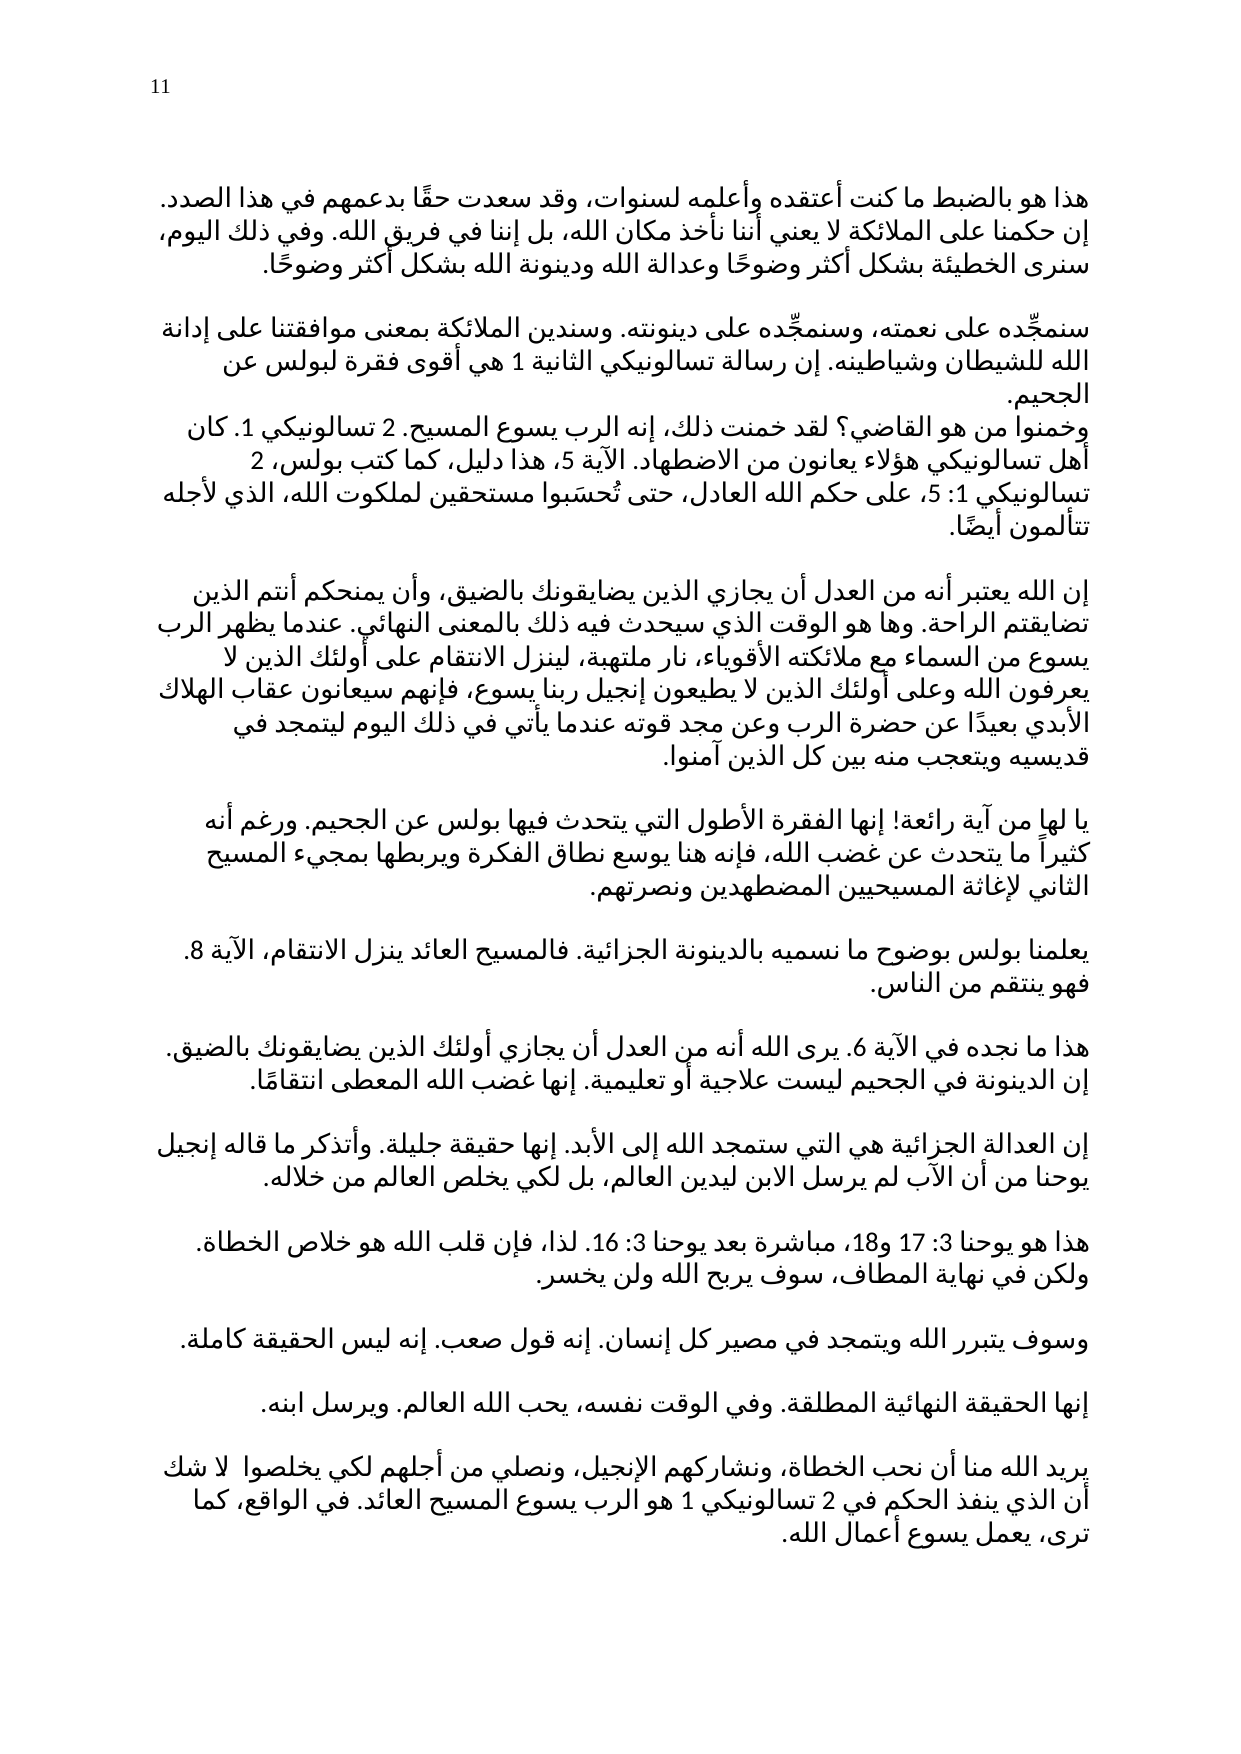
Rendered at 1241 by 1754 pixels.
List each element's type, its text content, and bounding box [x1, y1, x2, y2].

text وسوف يتبرر الله ويتمجد في مصير كل إنسان. إنه قول صعب. إنه ليس الحقيقة كاملة. [150, 1322, 1090, 1355]
text إن العدالة الجزائية هي التي ستمجد الله إلى الأبد. إنها حقيقة جليلة. وأتذكر ما قاله إنجيل يوحنا من أن الآب لم يرسل الابن ليدين العالم، بل لكي يخلص العالم من خلاله. [150, 1127, 1090, 1193]
text سنمجِّده على نعمته، وسنمجِّده على دينونته. وسندين الملائكة بمعنى موافقتنا على إدانة الله للشيطان وشياطينه. إن رسالة تسالونيكي الثانية 1 هي أقوى فقرة لبولس عن الجحيم. [150, 311, 1090, 410]
text وخمنوا من هو القاضي؟ لقد خمنت ذلك، إنه الرب يسوع المسيح. 2 تسالونيكي 1. كان أهل تسالونيكي هؤلاء يعانون من الاضطهاد. الآية 5، هذا دليل، كما كتب بولس، 2 تسالونيكي 1: 5، على حكم الله العادل، حتى تُحسَبوا مستحقين لملكوت الله، الذي لأجله تتألمون أيضًا. [150, 410, 1090, 542]
text يريد الله منا أن نحب الخطاة، ونشاركهم الإنجيل، ونصلي من أجلهم لكي يخلصوا. لا شك أن الذي ينفذ الحكم في 2 تسالونيكي 1 هو الرب يسوع المسيح العائد. في الواقع، كما ترى، يعمل يسوع أعمال الله. [150, 1450, 1090, 1549]
text إنها الحقيقة النهائية المطلقة. وفي الوقت نفسه، يحب الله العالم. ويرسل ابنه. [150, 1386, 1090, 1419]
text هذا ما نجده في الآية 6. يرى الله أنه من العدل أن يجازي أولئك الذين يضايقونك بالضيق. إن الدينونة في الجحيم ليست علاجية أو تعليمية. إنها غضب الله المعطى انتقامًا. [150, 1030, 1090, 1096]
text يعلمنا بولس بوضوح ما نسميه بالدينونة الجزائية. فالمسيح العائد ينزل الانتقام، الآية 8. فهو ينتقم من الناس. [150, 933, 1090, 999]
text يا لها من آية رائعة! إنها الفقرة الأطول التي يتحدث فيها بولس عن الجحيم. ورغم أنه كثيراً ما يتحدث عن غضب الله، فإنه هنا يوسع نطاق الفكرة ويربطها بمجيء المسيح الثاني لإغاثة المسيحيين المضطهدين ونصرتهم. [150, 803, 1090, 902]
text إن الله يعتبر أنه من العدل أن يجازي الذين يضايقونك بالضيق، وأن يمنحكم أنتم الذين تضايقتم الراحة. وها هو الوقت الذي سيحدث فيه ذلك بالمعنى النهائي. عندما يظهر الرب يسوع من السماء مع ملائكته الأقوياء، نار ملتهبة، لينزل الانتقام على أولئك الذين لا يعرفون الله وعلى أولئك الذين لا يطيعون إنجيل ربنا يسوع، فإنهم سيعانون عقاب الهلاك الأبدي بعيدًا عن حضرة الرب وعن مجد قوته عندما يأتي في ذلك اليوم ليتمجد في قديسيه ويتعجب منه بين كل الذين آمنوا. [150, 574, 1090, 772]
text هذا هو يوحنا 3: 17 و18، مباشرة بعد يوحنا 3: 16. لذا، فإن قلب الله هو خلاص الخطاة. ولكن في نهاية المطاف، سوف يربح الله ولن يخسر. [150, 1225, 1090, 1291]
text هذا هو بالضبط ما كنت أعتقده وأعلمه لسنوات، وقد سعدت حقًا بدعمهم في هذا الصدد. إن حكمنا على الملائكة لا يعني أننا نأخذ مكان الله، بل إننا في فريق الله. وفي ذلك اليوم، سنرى الخطيئة بشكل أكثر وضوحًا وعدالة الله ودينونة الله بشكل أكثر وضوحًا. [150, 181, 1090, 280]
